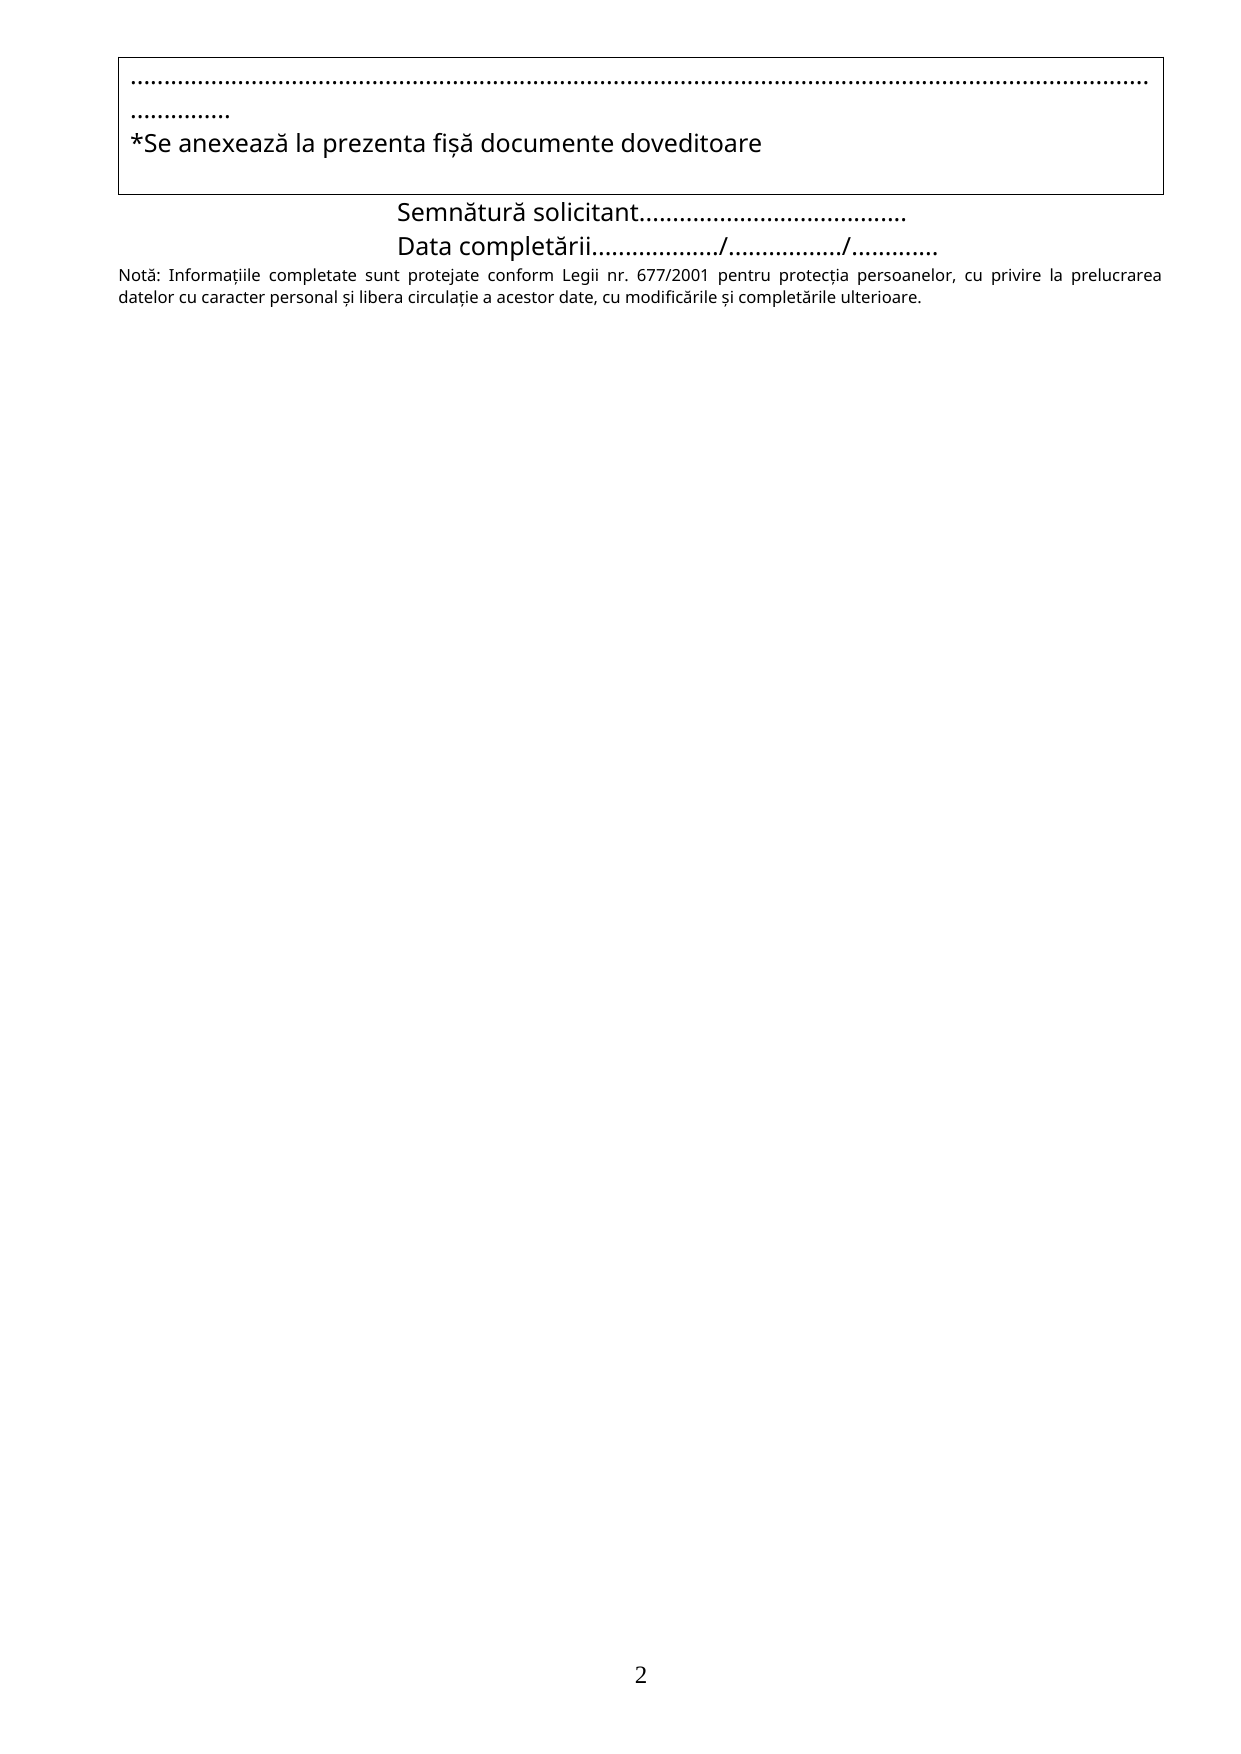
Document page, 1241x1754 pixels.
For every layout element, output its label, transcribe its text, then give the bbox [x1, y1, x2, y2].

text Data completării.................../................./............. [118, 229, 1163, 263]
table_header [119, 58, 1163, 194]
text Notă: Informațiile completate sunt protejate conform Legii nr. 677/2001 pentru protecția persoanelor, cu privire la prelucrarea datelor cu caracter personal și libera circulație a acestor date, cu modificările și completările ulterioare. [118, 263, 1163, 308]
text Semnătură solicitant........................................ [118, 195, 1163, 229]
